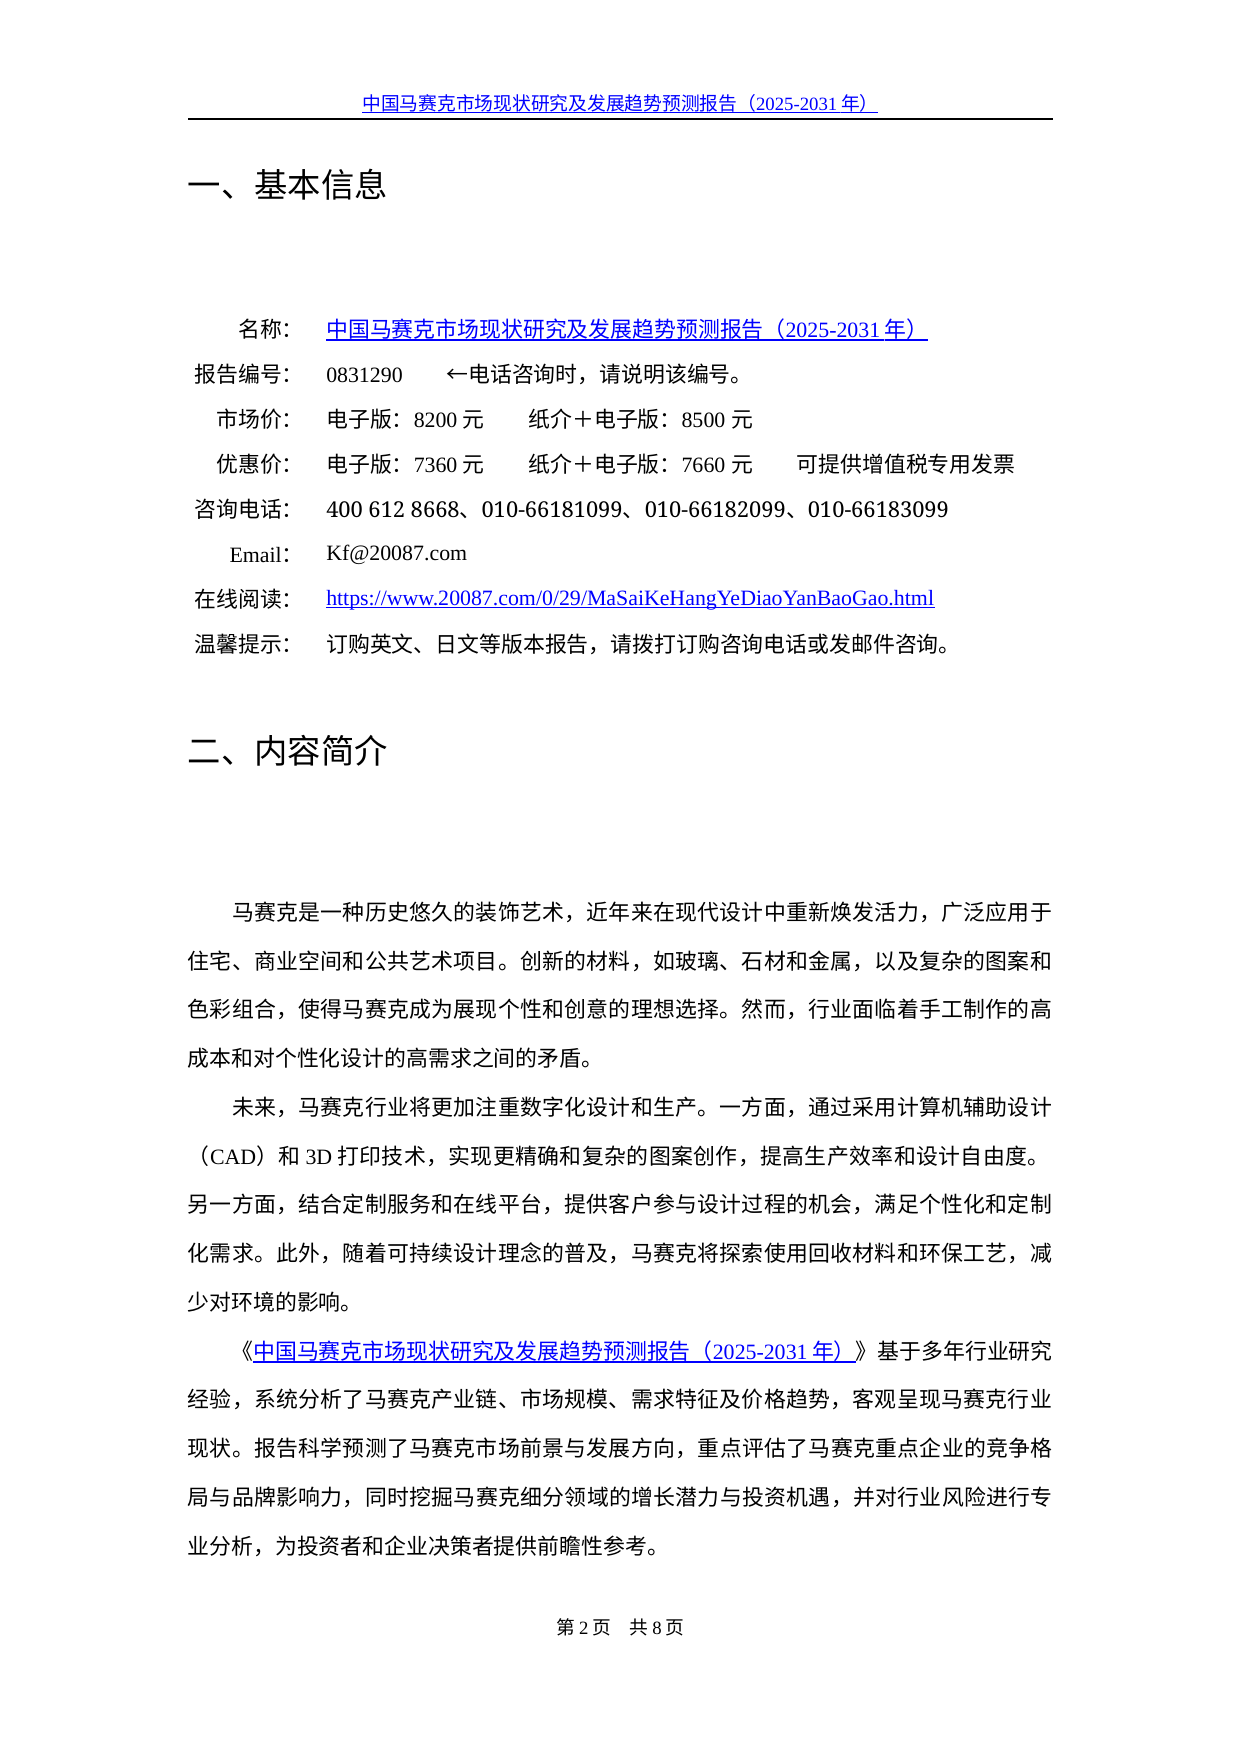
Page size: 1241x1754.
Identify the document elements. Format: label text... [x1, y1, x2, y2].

table_cell [315, 582, 1073, 627]
table_cell Kf@20087.com [315, 537, 1073, 582]
table_cell 在线阅读： [167, 582, 315, 627]
title 一、基本信息 [187, 150, 1053, 215]
table_cell 订购英文、日文等版本报告，请拨打订购咨询电话或发邮件咨询。 [315, 627, 1073, 672]
table_cell 优惠价： [167, 447, 315, 492]
title 二、内容简介 [187, 717, 1053, 782]
table_cell 报告编号： [167, 357, 315, 402]
table_cell 温馨提示： [167, 627, 315, 672]
table_cell 0831290 ←电话咨询时，请说明该编号。 [315, 357, 1073, 402]
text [187, 894, 1053, 1561]
table_cell 400 612 8668、010-66181099、010-66182099、010-66183099 [315, 492, 1073, 537]
table_cell 电子版：7360 元 纸介＋电子版：7660 元 可提供增值税专用发票 [315, 447, 1073, 492]
table_cell Email： [167, 537, 315, 582]
table_cell 市场价： [167, 402, 315, 447]
table_cell 咨询电话： [167, 492, 315, 537]
table_header 中国马赛克市场现状研究及发展趋势预测报告（2025-2031年） [315, 312, 1073, 357]
table_cell 电子版：8200 元 纸介＋电子版：8500 元 [315, 402, 1073, 447]
table_header 名称： [167, 312, 315, 357]
